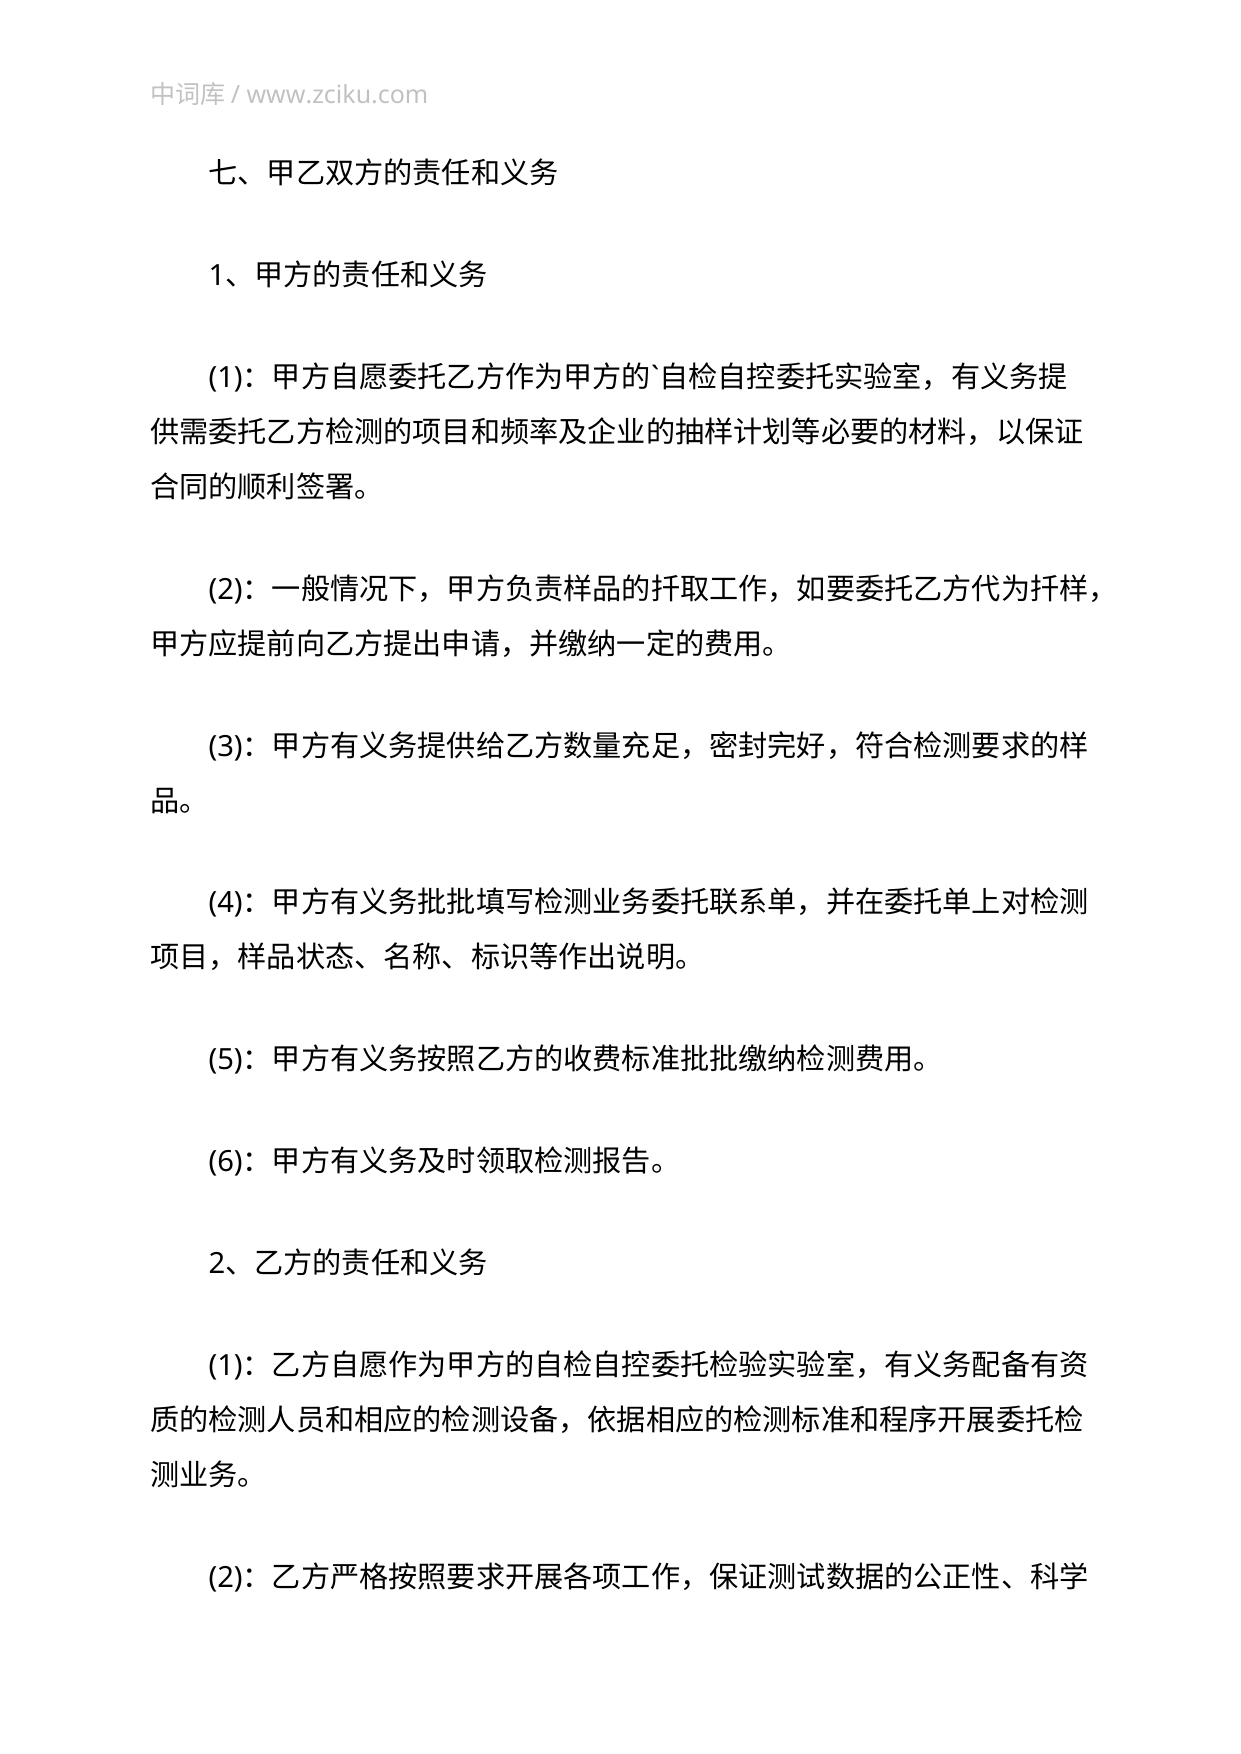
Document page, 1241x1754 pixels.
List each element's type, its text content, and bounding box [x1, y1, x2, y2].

text 七、甲乙双方的责任和义务 [150, 150, 1090, 192]
text 2、乙方的责任和义务 [150, 1240, 1090, 1282]
text (1)：乙方自愿作为甲方的自检自控委托检验实验室，有义务配备有资质的检测人员和相应的检测设备，依据相应的检测标准和程序开展委托检测业务。 [150, 1342, 1090, 1494]
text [150, 1553, 1090, 1596]
text (2)：一般情况下，甲方负责样品的扦取工作，如要委托乙方代为扦样，甲方应提前向乙方提出申请，并缴纳一定的费用。 [150, 565, 1090, 663]
text (4)：甲方有义务批批填写检测业务委托联系单，并在委托单上对检测项目，样品状态、名称、标识等作出说明。 [150, 879, 1090, 976]
text (6)：甲方有义务及时领取检测报告。 [150, 1138, 1090, 1180]
text (1)：甲方自愿委托乙方作为甲方的`自检自控委托实验室，有义务提供需委托乙方检测的项目和频率及企业的抽样计划等必要的材料，以保证合同的顺利签署。 [150, 354, 1090, 506]
text 1、甲方的责任和义务 [150, 252, 1090, 294]
text (5)：甲方有义务按照乙方的收费标准批批缴纳检测费用。 [150, 1036, 1090, 1078]
text (3)：甲方有义务提供给乙方数量充足，密封完好，符合检测要求的样品。 [150, 722, 1090, 819]
